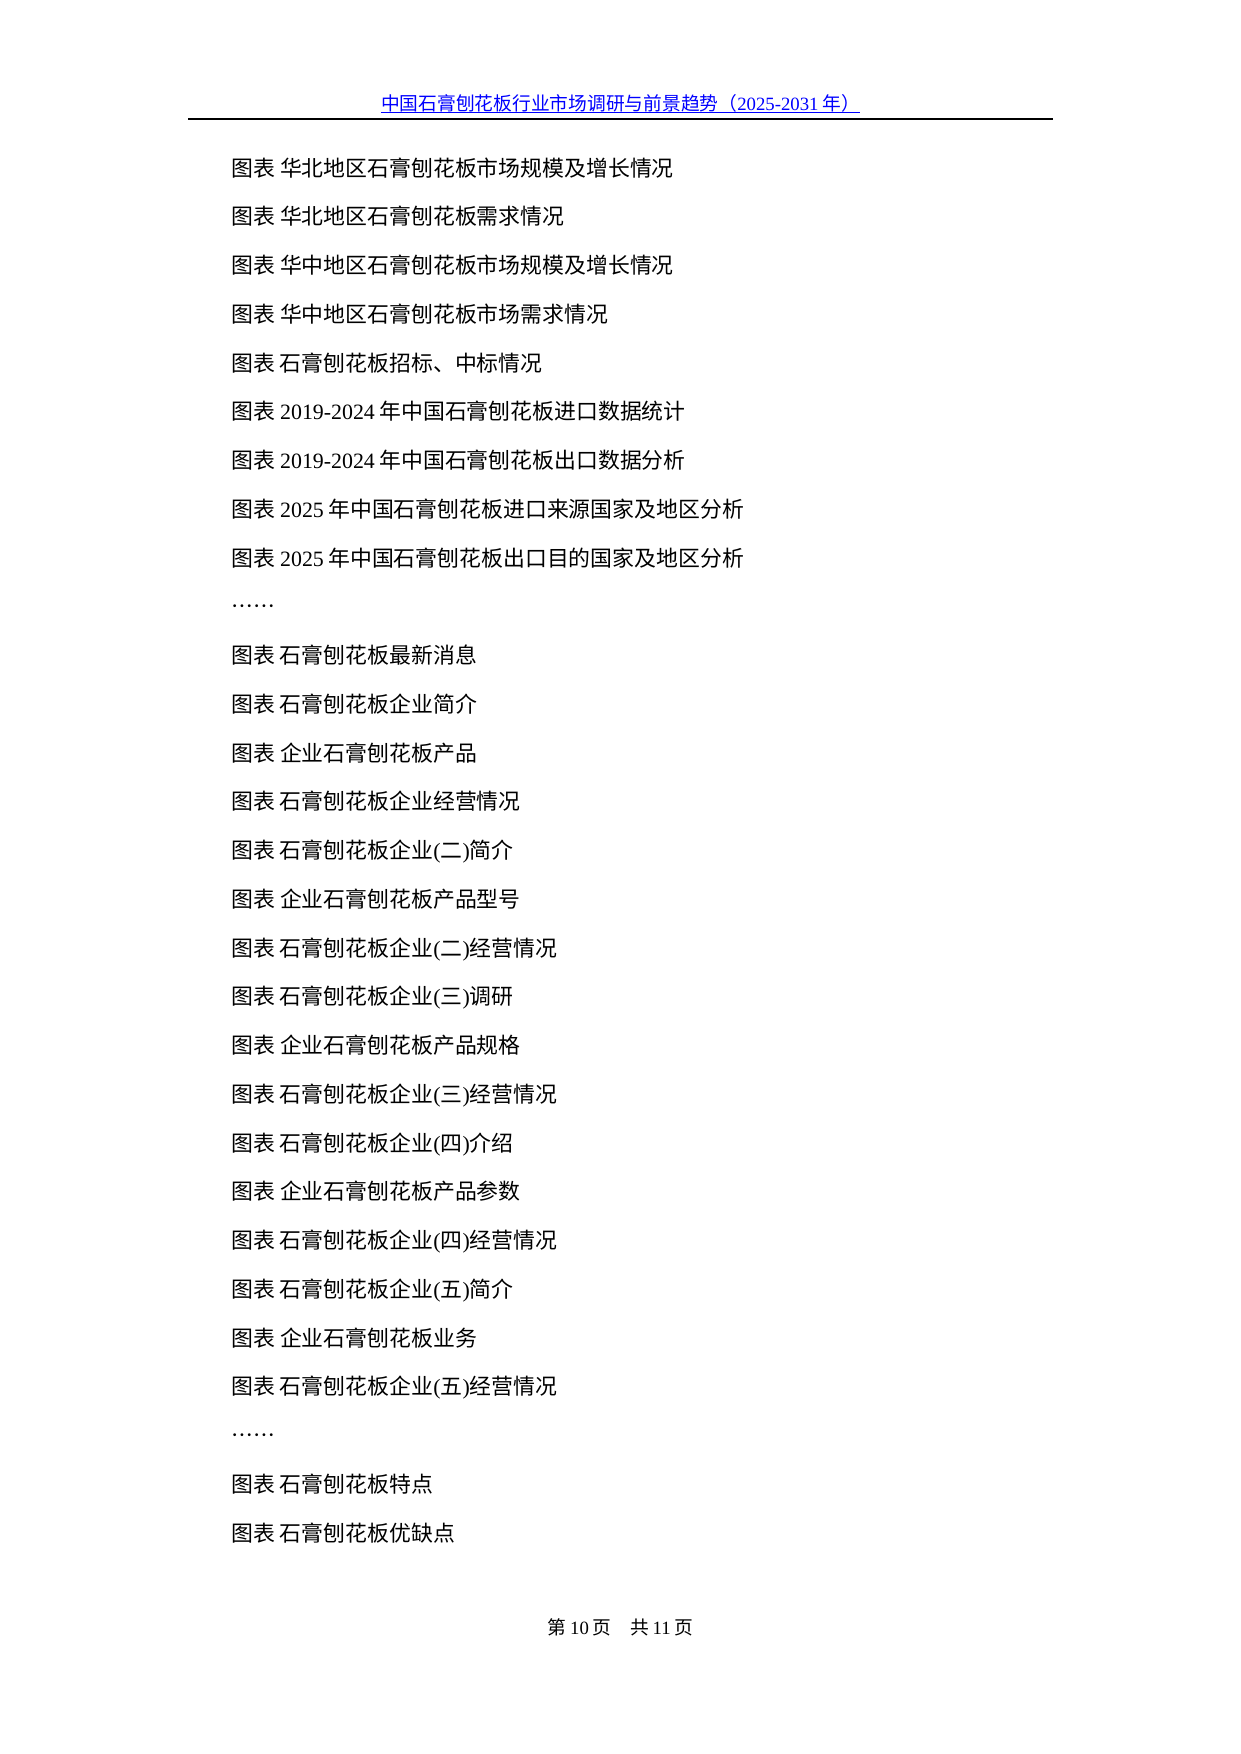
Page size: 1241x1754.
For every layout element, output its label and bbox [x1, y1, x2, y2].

text [187, 150, 1053, 1548]
